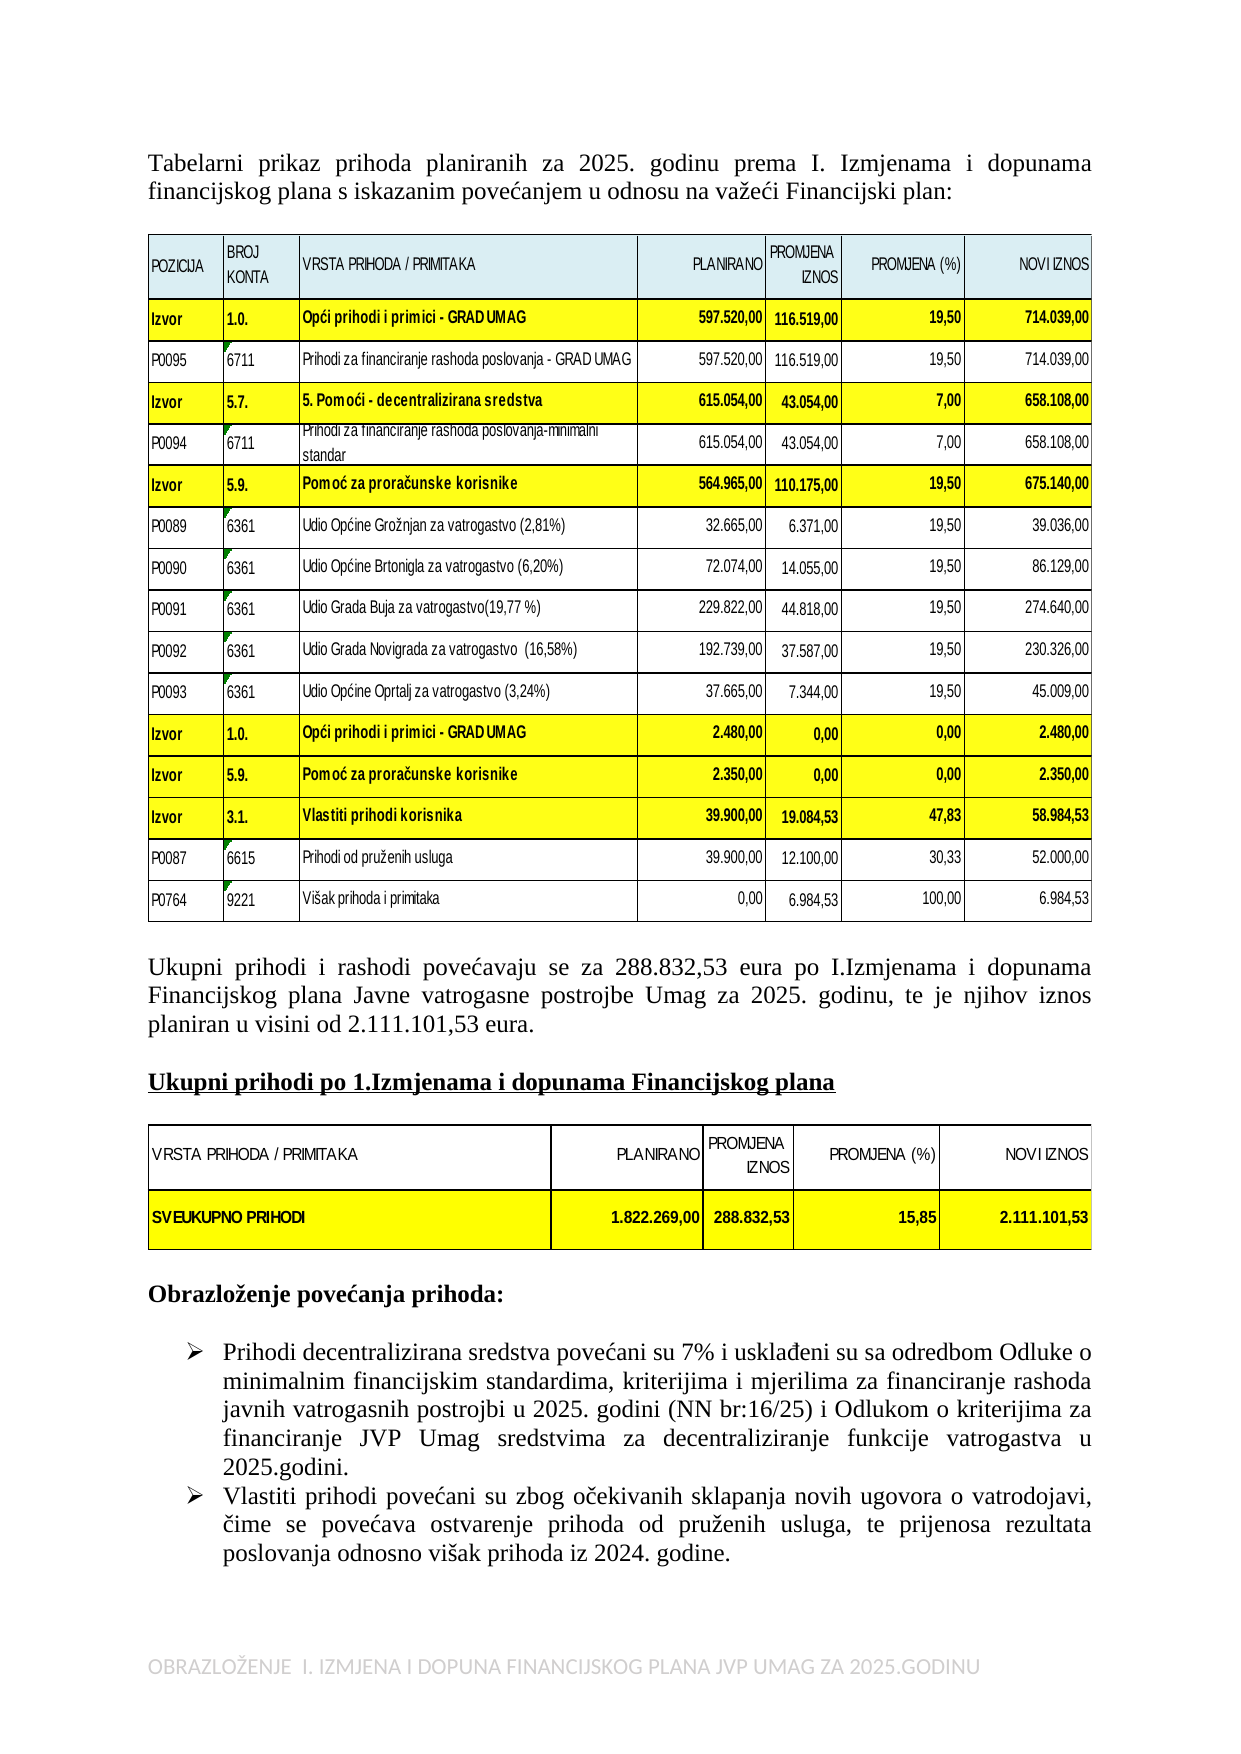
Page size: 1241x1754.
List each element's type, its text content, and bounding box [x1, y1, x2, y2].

text Ukupni prihodi i rashodi povećavaju se za 288.832,53 eura po I.Izmjenama i dopunama Financijskog plana Javne vatrogasne postrojbe Umag za 2025. godinu, te je njihov iznos planiran u visini od 2.111.101,53 eura. [148, 952, 1093, 1038]
list Vlastiti prihodi povećani su zbog očekivanih sklapanja novih ugovora o vatrodojavi, čime se povećava ostvarenje prihoda od pruženih usluga, te prijenosa rezultata poslovanja odnosno višak prihoda iz 2024. godine. [185, 1481, 1093, 1567]
list Prihodi decentralizirana sredstva povećani su 7% i usklađeni su sa odredbom Odluke o minimalnim financijskim standardima, kriterijima i mjerilima za financiranje rashoda javnih vatrogasnih postrojbi u 2025. godini (NN br:16/25) i Odlukom o kriterijima za financiranje JVP Umag sredstvima za decentraliziranje funkcije vatrogastva u 2025.godini. [185, 1337, 1093, 1481]
text Obrazloženje povećanja prihoda: [148, 1279, 1093, 1308]
text Ukupni prihodi po 1.Izmjenama i dopunama Financijskog plana [148, 1067, 1093, 1095]
text Tabelarni prikaz prihoda planiranih za 2025. godinu prema I. Izmjenama i dopunama financijskog plana s iskazanim povećanjem u odnosu na važeći Financijski plan: [148, 148, 1093, 205]
